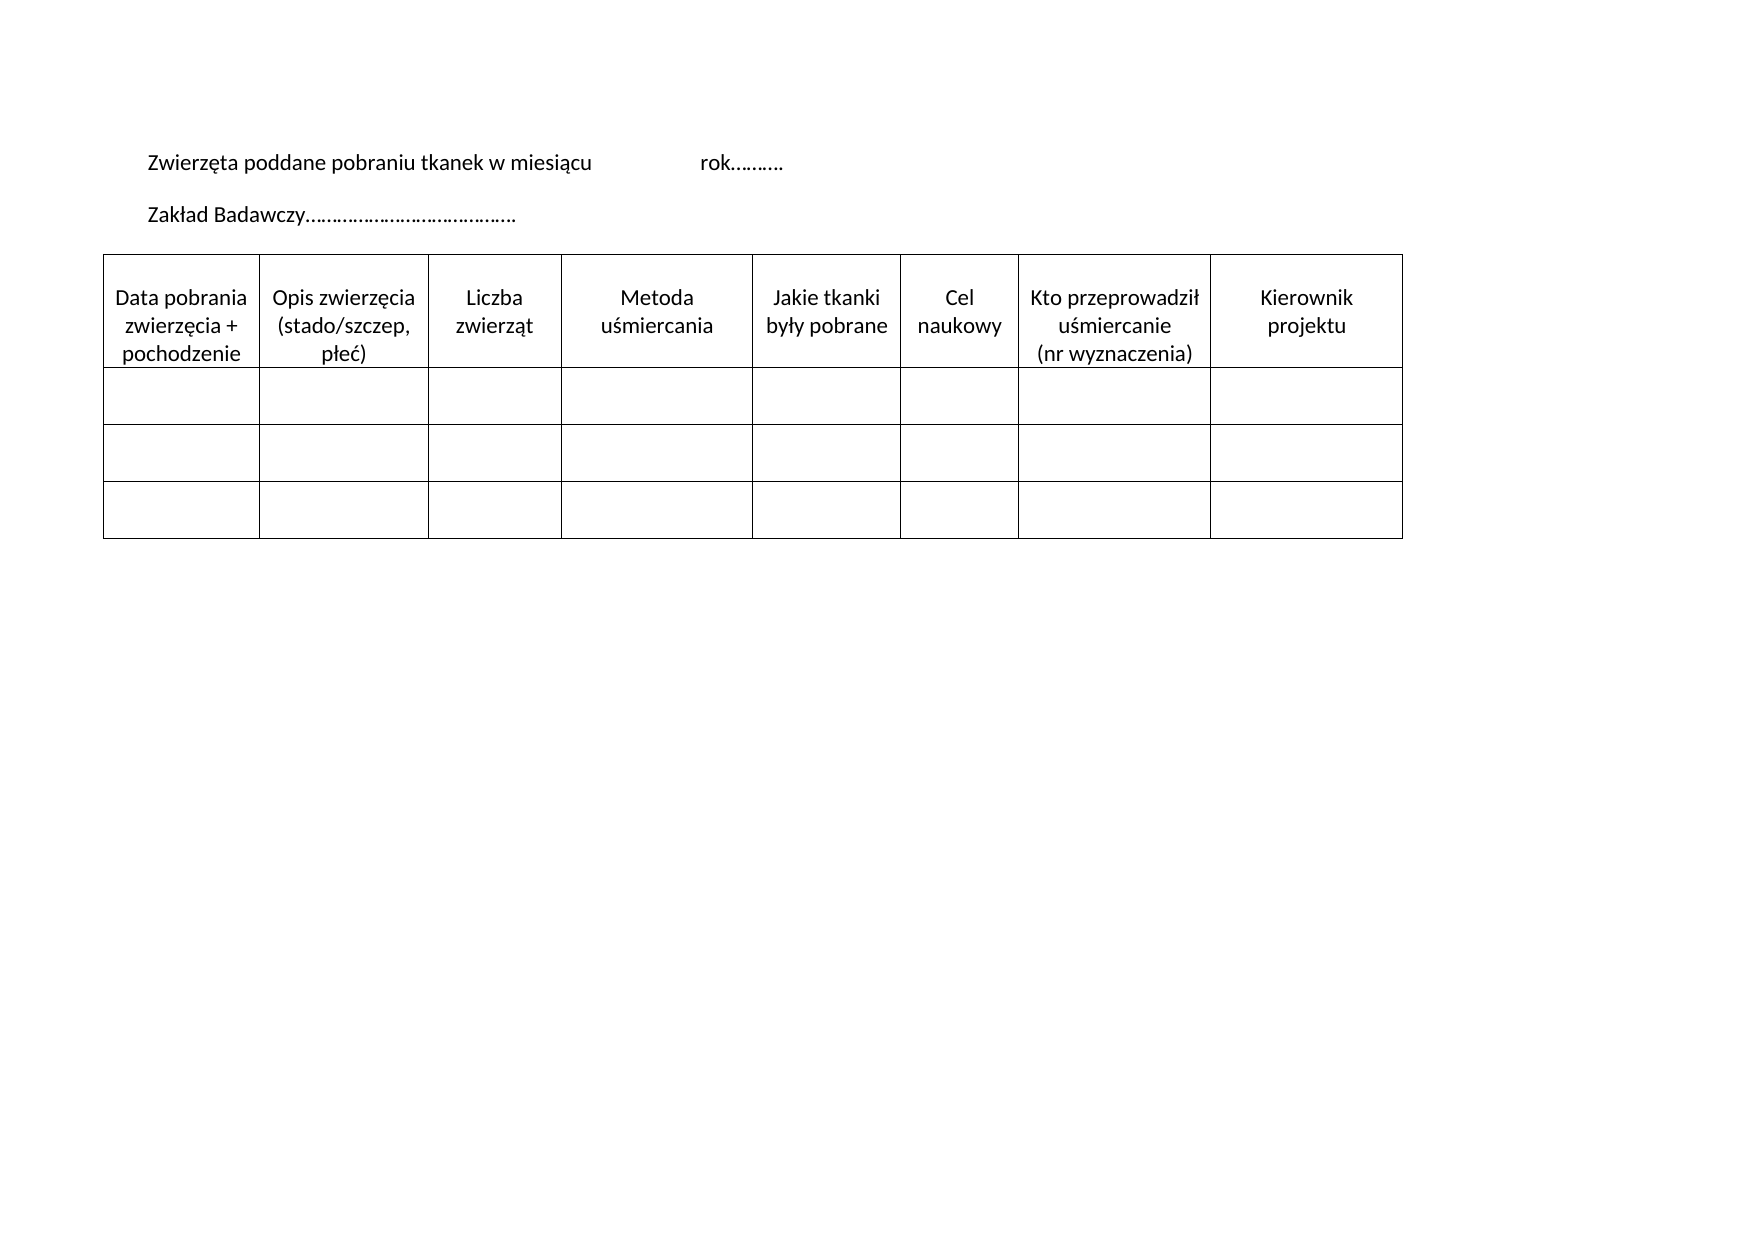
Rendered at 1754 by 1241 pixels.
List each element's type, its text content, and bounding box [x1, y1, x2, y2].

table_cell [104, 482, 259, 538]
table_cell [1211, 368, 1402, 424]
table_header Metoda uśmiercania [562, 255, 752, 367]
table_header Kierownik projektu [1211, 255, 1402, 367]
table_cell [1019, 425, 1210, 481]
table_cell [562, 482, 752, 538]
table_cell [901, 425, 1018, 481]
table_cell [104, 368, 259, 424]
table_cell [1211, 482, 1402, 538]
table_header Liczba zwierząt [429, 255, 561, 367]
table_header Cel naukowy [901, 255, 1018, 367]
text Zakład Badawczy…………………………………. [148, 201, 1606, 229]
table_cell [753, 425, 900, 481]
table_cell [1019, 482, 1210, 538]
table_cell [260, 425, 428, 481]
table_header Kto przeprowadził uśmiercanie (nr wyznaczenia) [1019, 255, 1210, 367]
table_cell [562, 425, 752, 481]
table_cell [562, 368, 752, 424]
table_cell [429, 368, 561, 424]
table_cell [901, 482, 1018, 538]
table_cell [753, 482, 900, 538]
table_cell [104, 425, 259, 481]
table_cell [901, 368, 1018, 424]
table_header Data pobrania zwierzęcia + pochodzenie [104, 255, 259, 367]
table_cell [429, 425, 561, 481]
table_cell [260, 482, 428, 538]
table_cell [1211, 425, 1402, 481]
table_cell [260, 368, 428, 424]
table_header Jakie tkanki były pobrane [753, 255, 900, 367]
text Zwierzęta poddane pobraniu tkanek w miesiącu rok………. [148, 148, 1606, 176]
table_cell [1019, 368, 1210, 424]
table_cell [429, 482, 561, 538]
table_header Opis zwierzęcia (stado/szczep, płeć) [260, 255, 428, 367]
table_cell [753, 368, 900, 424]
